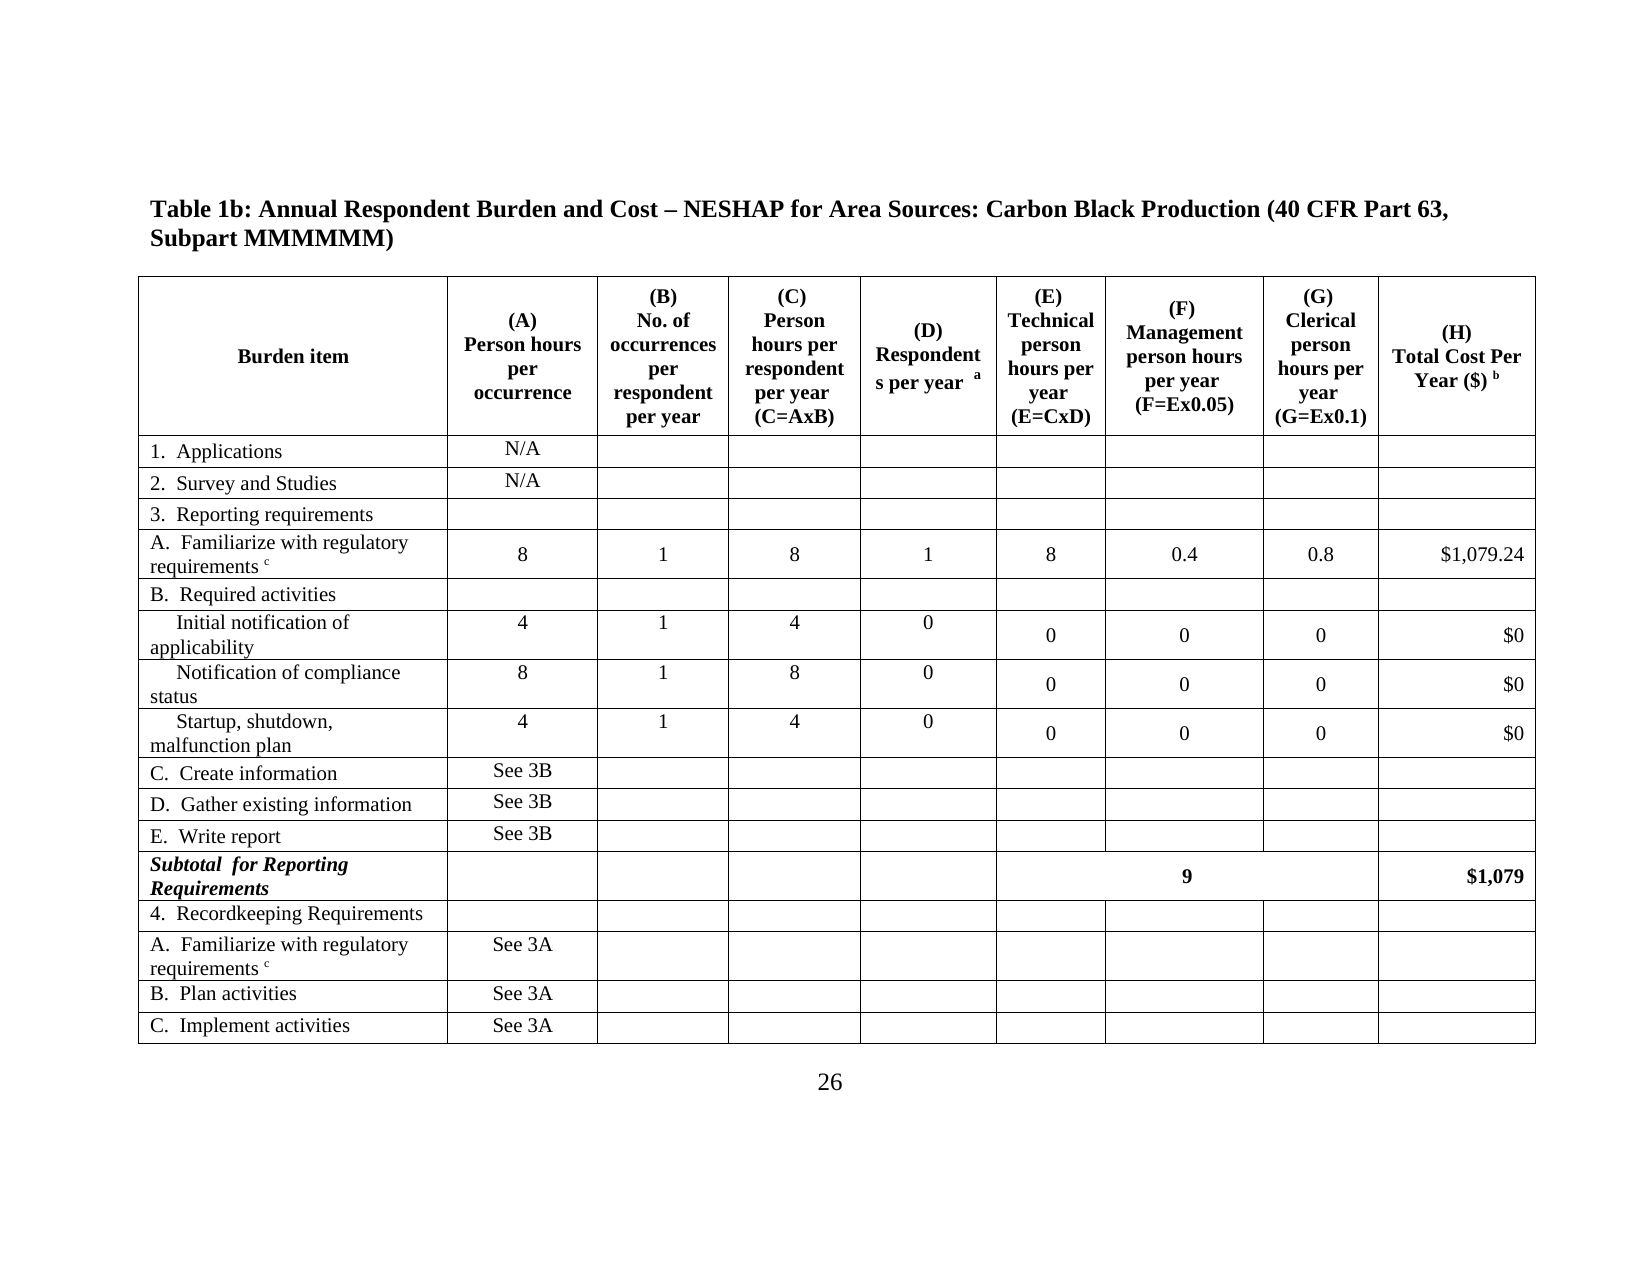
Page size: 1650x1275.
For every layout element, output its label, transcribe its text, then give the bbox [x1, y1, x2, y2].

table_cell [1106, 932, 1263, 980]
table_cell [997, 789, 1105, 819]
table_cell [729, 852, 860, 900]
table_cell [448, 579, 597, 609]
table_cell [729, 499, 860, 529]
table_cell [598, 1013, 728, 1043]
table_cell 8 [997, 530, 1105, 578]
table_cell [598, 901, 728, 931]
table_cell 0 [1106, 709, 1263, 757]
table_cell 1 [598, 709, 728, 757]
table_cell [598, 821, 728, 851]
table_cell See 3A [448, 932, 597, 980]
table_cell 0 [861, 709, 996, 757]
table_cell [1106, 901, 1263, 931]
table_cell [448, 499, 597, 529]
table_cell [1264, 1013, 1378, 1043]
table_cell E. Write report [139, 821, 447, 851]
table_header (F) Management person hours per year (F=Ex0.05) [1106, 277, 1263, 435]
table_cell 0 [997, 611, 1105, 659]
table_cell [1106, 789, 1263, 819]
table_cell [1379, 789, 1535, 819]
table_cell [861, 579, 996, 609]
table_cell [861, 436, 996, 467]
table_cell 8 [729, 660, 860, 708]
table_cell See 3A [448, 981, 597, 1012]
table_cell [598, 499, 728, 529]
table_cell [997, 499, 1105, 529]
table_cell [997, 579, 1105, 609]
table_cell 0 [1264, 611, 1378, 659]
table_cell [1106, 1013, 1263, 1043]
table_cell [729, 1013, 860, 1043]
table_cell [729, 981, 860, 1012]
table_cell C. Implement activities [139, 1013, 447, 1043]
table_cell 0 [1264, 709, 1378, 757]
table_cell [598, 789, 728, 819]
table_cell 8 [448, 660, 597, 708]
table_cell N/A [448, 468, 597, 498]
table_cell [861, 1013, 996, 1043]
table_cell [861, 499, 996, 529]
table_cell [598, 758, 728, 788]
table_cell 1 [861, 530, 996, 578]
table_cell 0.4 [1106, 530, 1263, 578]
table_cell [1264, 436, 1378, 467]
table_cell Startup, shutdown, malfunction plan [139, 709, 447, 757]
table_cell [729, 436, 860, 467]
table_header (A) Person hours per occurrence [448, 277, 597, 435]
table_cell [1264, 499, 1378, 529]
table_cell [1379, 499, 1535, 529]
table_cell $0 [1379, 709, 1535, 757]
table_cell [1264, 821, 1378, 851]
table_cell [1379, 579, 1535, 609]
table_cell 1 [598, 660, 728, 708]
table_cell [1379, 468, 1535, 498]
table_cell A. Familiarize with regulatory requirements c [139, 932, 447, 980]
table_cell [997, 932, 1105, 980]
table_header (B) No. of occurrences per respondent per year [598, 277, 728, 435]
table_cell [861, 821, 996, 851]
table_cell [1379, 821, 1535, 851]
table_cell [1106, 468, 1263, 498]
table_cell [729, 468, 860, 498]
table_cell 2. Survey and Studies [139, 468, 447, 498]
table_cell [598, 981, 728, 1012]
table_cell [997, 468, 1105, 498]
table_cell [861, 932, 996, 980]
table_cell [1379, 758, 1535, 788]
table_cell [1106, 436, 1263, 467]
table_cell [1264, 468, 1378, 498]
table_cell 0 [1264, 660, 1378, 708]
table_cell See 3B [448, 789, 597, 819]
table_cell [997, 901, 1105, 931]
table_cell 4 [729, 611, 860, 659]
table_cell [1106, 579, 1263, 609]
text Table 1b: Annual Respondent Burden and Cost – NESHAP for Area Sources: Carbon Black Production (40 CFR Part 63, Subpart MMMMMM) [150, 194, 1509, 252]
table_cell 0 [1106, 611, 1263, 659]
table_cell 1 [598, 611, 728, 659]
table_cell [1379, 901, 1535, 931]
table_cell [1264, 579, 1378, 609]
table_cell B. Required activities [139, 579, 447, 609]
table_cell Notification of compliance status [139, 660, 447, 708]
table_cell [1106, 981, 1263, 1012]
table_header (H) Total Cost Per Year ($) b [1379, 277, 1535, 435]
table_cell $1,079.24 [1379, 530, 1535, 578]
table_cell [1264, 789, 1378, 819]
table_cell 0 [997, 660, 1105, 708]
table_cell N/A [448, 436, 597, 467]
table_cell [598, 579, 728, 609]
table_cell [997, 758, 1105, 788]
table_cell Subtotal for Reporting Requirements [139, 852, 447, 900]
table_cell 0 [861, 660, 996, 708]
table_cell A. Familiarize with regulatory requirements c [139, 530, 447, 578]
table_cell 9 [997, 852, 1378, 900]
table_cell 1. Applications [139, 436, 447, 467]
table_cell [729, 789, 860, 819]
table_header Burden item [139, 277, 447, 435]
table_cell $1,079 [1379, 852, 1535, 900]
table_cell [1379, 981, 1535, 1012]
table_cell B. Plan activities [139, 981, 447, 1012]
table_cell [861, 852, 996, 900]
table_cell [861, 901, 996, 931]
table_cell 4 [729, 709, 860, 757]
table_cell [861, 468, 996, 498]
table_header (G) Clerical person hours per year (G=Ex0.1) [1264, 277, 1378, 435]
table_cell See 3A [448, 1013, 597, 1043]
table_cell 0 [861, 611, 996, 659]
table_cell See 3B [448, 758, 597, 788]
table_cell [997, 436, 1105, 467]
table_header (C) Person hours per respondent per year (C=AxB) [729, 277, 860, 435]
table_header (D) Respondents per year a [861, 277, 996, 435]
table_cell [861, 758, 996, 788]
table_cell [729, 579, 860, 609]
table_cell [1106, 499, 1263, 529]
table_cell [598, 852, 728, 900]
table_cell [729, 821, 860, 851]
table_cell 4 [448, 611, 597, 659]
table_cell 1 [598, 530, 728, 578]
table_cell [448, 852, 597, 900]
table_cell Initial notification of applicability [139, 611, 447, 659]
table_cell [729, 932, 860, 980]
table_cell [1106, 821, 1263, 851]
table_cell C. Create information [139, 758, 447, 788]
table_cell 4 [448, 709, 597, 757]
table_cell 3. Reporting requirements [139, 499, 447, 529]
table_header (E) Technical person hours per year (E=CxD) [997, 277, 1105, 435]
table_cell [1264, 932, 1378, 980]
table_cell [598, 436, 728, 467]
table_cell 4. Recordkeeping Requirements [139, 901, 447, 931]
table_cell 0.8 [1264, 530, 1378, 578]
table_cell 8 [448, 530, 597, 578]
table_cell See 3B [448, 821, 597, 851]
table_cell [729, 901, 860, 931]
table_cell [997, 821, 1105, 851]
table_cell [598, 468, 728, 498]
table_cell D. Gather existing information [139, 789, 447, 819]
table_cell 0 [997, 709, 1105, 757]
table_cell [1379, 1013, 1535, 1043]
table_cell [1379, 436, 1535, 467]
table_cell [598, 932, 728, 980]
table_cell [729, 758, 860, 788]
table_cell [1264, 981, 1378, 1012]
table_cell [861, 789, 996, 819]
table_cell [997, 981, 1105, 1012]
table_cell [997, 1013, 1105, 1043]
table_cell $0 [1379, 660, 1535, 708]
table_cell [1264, 901, 1378, 931]
table_cell [861, 981, 996, 1012]
table_cell [1264, 758, 1378, 788]
table_cell [1106, 758, 1263, 788]
table_cell [448, 901, 597, 931]
table_cell 8 [729, 530, 860, 578]
table_cell 0 [1106, 660, 1263, 708]
table_cell [1379, 932, 1535, 980]
table_cell $0 [1379, 611, 1535, 659]
